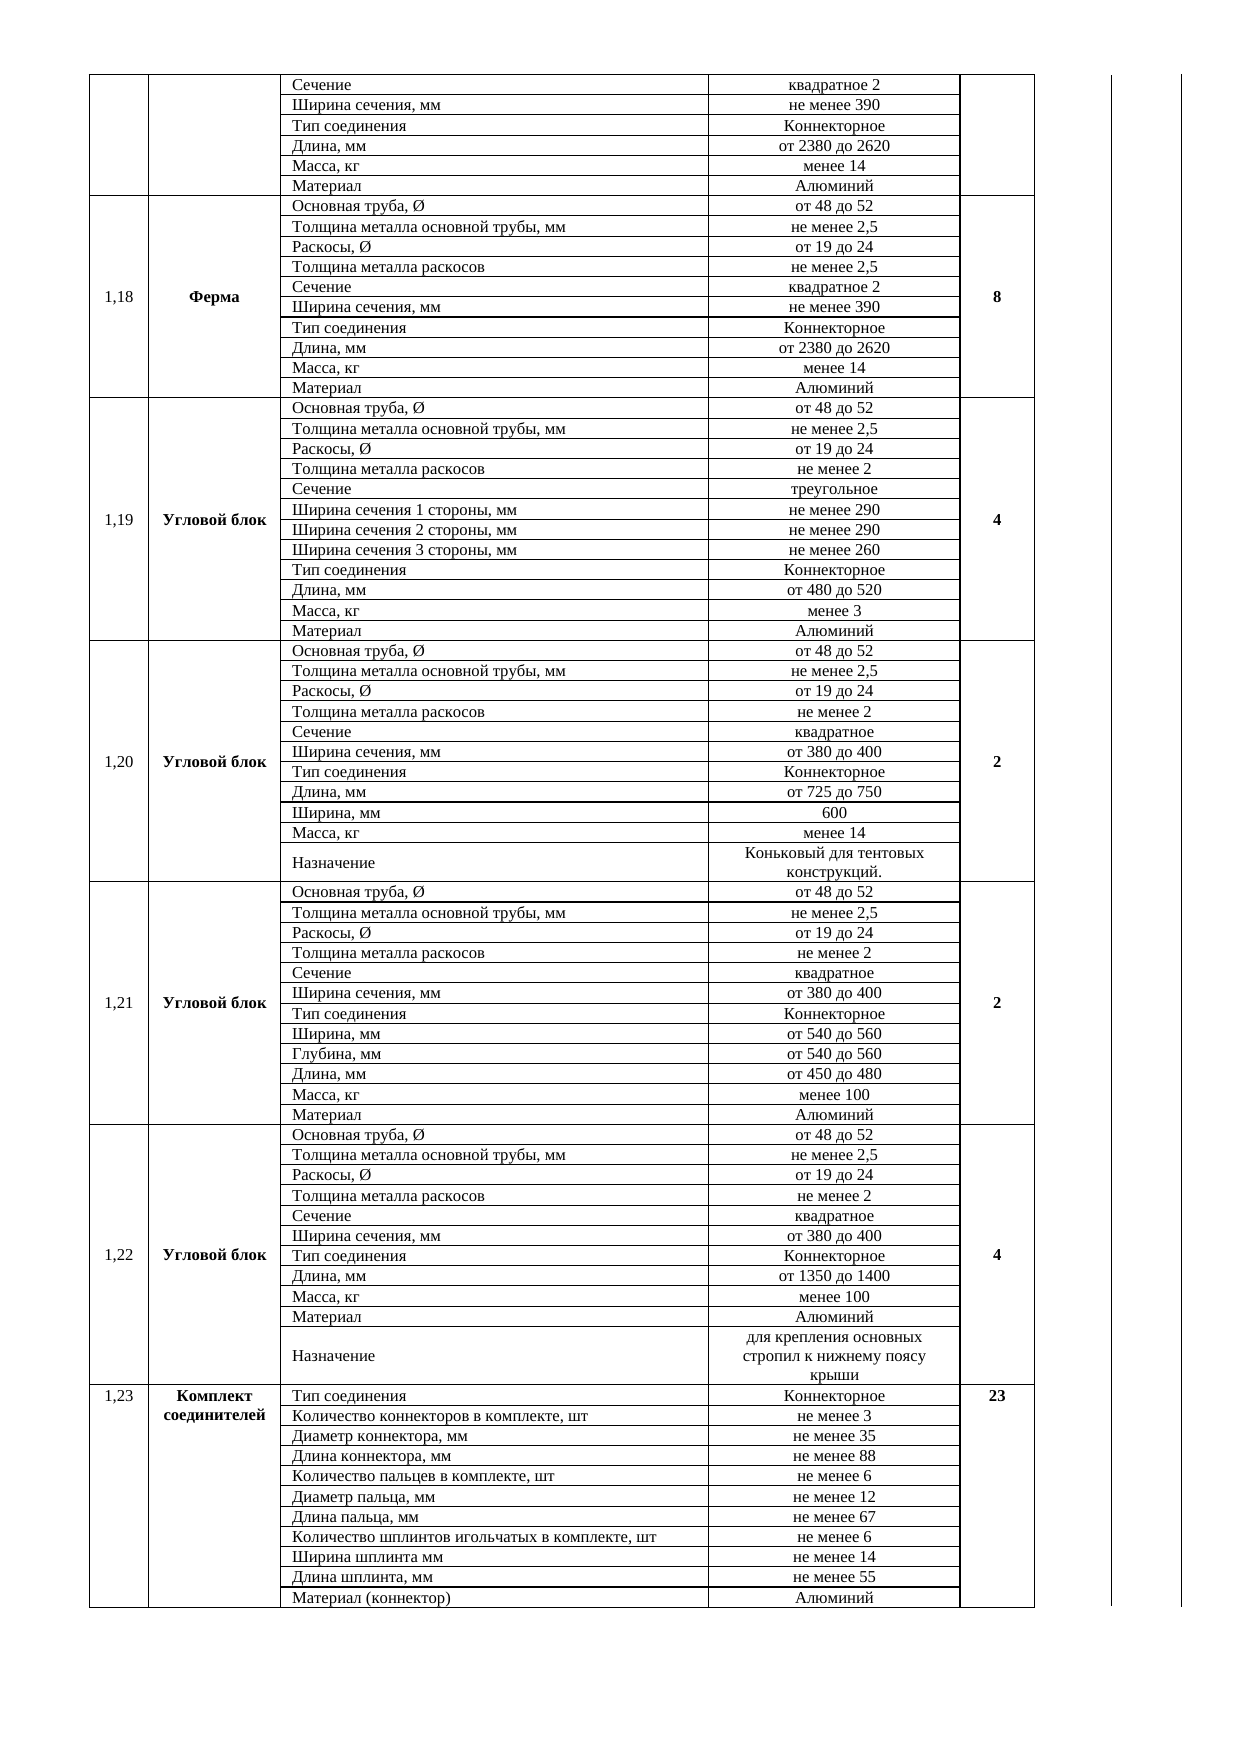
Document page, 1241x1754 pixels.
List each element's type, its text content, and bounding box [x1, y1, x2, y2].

table_cell не менее 35 [709, 1426, 959, 1445]
table_cell от 380 до 400 [709, 1226, 959, 1245]
table_cell Толщина металла раскосов [281, 459, 708, 478]
table_cell от 380 до 400 [709, 742, 959, 761]
table_cell Длина, мм [281, 1266, 708, 1285]
table_cell Масса, кг [281, 156, 708, 175]
table_cell Алюминий [709, 621, 959, 640]
table_cell Сечение [281, 963, 708, 982]
table_cell Масса, кг [281, 1084, 708, 1103]
table_cell Количество пальцев в комплекте, шт [281, 1466, 708, 1485]
table_cell 1,18 [90, 196, 148, 397]
table_cell Угловой блок [149, 398, 280, 640]
table_cell Алюминий [709, 176, 959, 195]
table_cell не менее 14 [709, 1547, 959, 1566]
table_cell Ширина сечения 1 стороны, мм [281, 499, 708, 518]
table_cell Угловой блок [149, 641, 280, 881]
table_cell менее 14 [709, 823, 959, 842]
table_cell Диаметр пальца, мм [281, 1486, 708, 1506]
table_cell Масса, кг [281, 600, 708, 619]
table_cell Ширина сечения, мм [281, 95, 708, 114]
table_cell Назначение [281, 843, 708, 881]
table_cell Ширина сечения, мм [281, 1226, 708, 1245]
table_cell не менее 2,5 [709, 1145, 959, 1164]
table_cell не менее 2 [709, 1185, 959, 1204]
table_cell Сечение [281, 479, 708, 498]
table_cell Тип соединения [281, 115, 708, 134]
table_cell не менее 290 [709, 520, 959, 539]
table_cell Сечение [281, 1206, 708, 1225]
table_cell от 480 до 520 [709, 580, 959, 599]
table_cell Ширина сечения 3 стороны, мм [281, 540, 708, 559]
table_cell менее 100 [709, 1084, 959, 1103]
table_cell Угловой блок [149, 1125, 280, 1384]
table_cell Назначение [281, 1327, 708, 1384]
table_cell Основная труба, Ø [281, 1125, 708, 1144]
table_cell Длина пальца, мм [281, 1507, 708, 1526]
table_cell Тип соединения [281, 1246, 708, 1265]
table_cell Основная труба, Ø [281, 882, 708, 901]
table_cell квадратное [709, 963, 959, 982]
table_cell менее 100 [709, 1286, 959, 1306]
table_cell Основная труба, Ø [281, 398, 708, 417]
table_cell не менее 55 [709, 1567, 959, 1586]
table_cell от 19 до 24 [709, 681, 959, 700]
table_cell 8 [961, 196, 1034, 397]
table_cell Раскосы, Ø [281, 923, 708, 942]
table_cell Толщина металла основной трубы, мм [281, 903, 708, 922]
table_cell 23 [961, 1385, 1034, 1607]
table_cell не менее 2,5 [709, 661, 959, 680]
table_cell Ферма [149, 196, 280, 397]
table_cell Материал [281, 1105, 708, 1124]
table_cell не менее 2,5 [709, 257, 959, 276]
table_cell не менее 2 [709, 701, 959, 721]
table_cell Угловой блок [149, 882, 280, 1124]
table_cell Ширина сечения 2 стороны, мм [281, 520, 708, 539]
table_cell Основная труба, Ø [281, 196, 708, 215]
table_cell квадратное 2 [709, 75, 959, 94]
table_cell Толщина металла основной трубы, мм [281, 661, 708, 680]
table_cell Раскосы, Ø [281, 439, 708, 458]
table_cell Алюминий [709, 1105, 959, 1124]
table_cell Сечение [281, 75, 708, 94]
table_cell Длина, мм [281, 782, 708, 801]
table_cell Длина, мм [281, 338, 708, 357]
table_cell не менее 2,5 [709, 903, 959, 922]
table_cell Длина, мм [281, 580, 708, 599]
table_cell 2 [961, 641, 1034, 881]
table_cell 4 [961, 1125, 1034, 1384]
table_cell Тип соединения [281, 560, 708, 579]
table_cell от 48 до 52 [709, 882, 959, 901]
table_cell от 540 до 560 [709, 1024, 959, 1043]
table_cell Длина, мм [281, 136, 708, 155]
table_cell Раскосы, Ø [281, 1165, 708, 1184]
table_cell Толщина металла основной трубы, мм [281, 419, 708, 438]
table_cell для крепления основных стропил к нижнему поясу крыши [709, 1327, 959, 1384]
table_cell Ширина, мм [281, 803, 708, 822]
table_cell Толщина металла основной трубы, мм [281, 1145, 708, 1164]
table_cell от 2380 до 2620 [709, 136, 959, 155]
table_cell Тип соединения [281, 318, 708, 337]
table_cell не менее 67 [709, 1507, 959, 1526]
table_cell Материал [281, 176, 708, 195]
table_cell Масса, кг [281, 358, 708, 377]
table_cell Количество шплинтов игольчатых в комплекте, шт [281, 1527, 708, 1546]
table_cell менее 14 [709, 358, 959, 377]
table_cell квадратное 2 [709, 277, 959, 296]
table_cell Диаметр коннектора, мм [281, 1426, 708, 1445]
table_cell Алюминий [709, 1307, 959, 1326]
table_cell 1,21 [90, 882, 148, 1124]
table_cell Ширина шплинта мм [281, 1547, 708, 1566]
table_cell от 48 до 52 [709, 196, 959, 215]
table_cell от 48 до 52 [709, 398, 959, 417]
table_cell не менее 6 [709, 1466, 959, 1485]
table_cell Коннекторное [709, 560, 959, 579]
table_cell от 19 до 24 [709, 439, 959, 458]
table_cell Толщина металла раскосов [281, 943, 708, 962]
table_cell Ширина сечения, мм [281, 297, 708, 316]
table_cell 4 [961, 398, 1034, 640]
table_cell Материал [281, 378, 708, 397]
table_cell Раскосы, Ø [281, 237, 708, 256]
table_cell Сечение [281, 277, 708, 296]
table_cell от 19 до 24 [709, 923, 959, 942]
table_cell менее 3 [709, 600, 959, 619]
table_cell 1,22 [90, 1125, 148, 1384]
table_cell Масса, кг [281, 1286, 708, 1306]
table_cell не менее 2,5 [709, 419, 959, 438]
table_cell Длина коннектора, мм [281, 1446, 708, 1465]
table_cell 1,19 [90, 398, 148, 640]
table_cell от 450 до 480 [709, 1064, 959, 1083]
table_cell Толщина металла раскосов [281, 701, 708, 721]
table_cell Алюминий [709, 378, 959, 397]
table_cell Тип соединения [281, 762, 708, 781]
table_cell Материал [281, 1307, 708, 1326]
table_cell не менее 290 [709, 499, 959, 518]
table_cell 1,23 [90, 1385, 148, 1607]
table_cell Глубина, мм [281, 1044, 708, 1063]
table_cell менее 14 [709, 156, 959, 175]
table_cell Толщина металла раскосов [281, 1185, 708, 1204]
table_cell 2 [961, 882, 1034, 1124]
table_cell Тип соединения [281, 1004, 708, 1023]
table_cell Коньковый для тентовых конструкций. [709, 843, 959, 881]
table_cell не менее 390 [709, 297, 959, 316]
table_cell Сечение [281, 722, 708, 741]
table_cell квадратное [709, 722, 959, 741]
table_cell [149, 1385, 280, 1607]
table_cell не менее 2 [709, 943, 959, 962]
table_cell Толщина металла основной трубы, мм [281, 216, 708, 236]
table_cell Материал (коннектор) [281, 1588, 708, 1607]
table_cell от 725 до 750 [709, 782, 959, 801]
table_cell не менее 6 [709, 1527, 959, 1546]
table_cell 600 [709, 803, 959, 822]
table_cell квадратное [709, 1206, 959, 1225]
table_cell Коннекторное [709, 1004, 959, 1023]
table_cell Материал [281, 621, 708, 640]
table_cell не менее 390 [709, 95, 959, 114]
table_cell не менее 88 [709, 1446, 959, 1465]
table_cell Коннекторное [709, 1385, 959, 1404]
table_cell от 19 до 24 [709, 237, 959, 256]
table_cell Алюминий [709, 1588, 959, 1607]
table_cell от 2380 до 2620 [709, 338, 959, 357]
table_cell Коннекторное [709, 1246, 959, 1265]
table_cell от 48 до 52 [709, 1125, 959, 1144]
table_cell не менее 2 [709, 459, 959, 478]
table_cell от 48 до 52 [709, 641, 959, 660]
table_cell не менее 3 [709, 1406, 959, 1425]
table_cell Длина шплинта, мм [281, 1567, 708, 1586]
table_cell Ширина сечения, мм [281, 983, 708, 1002]
table_cell Раскосы, Ø [281, 681, 708, 700]
table_cell Ширина сечения, мм [281, 742, 708, 761]
table_cell от 19 до 24 [709, 1165, 959, 1184]
table_cell Количество коннекторов в комплекте, шт [281, 1406, 708, 1425]
table_cell Коннекторное [709, 762, 959, 781]
table_cell от 380 до 400 [709, 983, 959, 1002]
table_cell от 1350 до 1400 [709, 1266, 959, 1285]
table_cell Толщина металла раскосов [281, 257, 708, 276]
table_cell треугольное [709, 479, 959, 498]
table_cell Ширина, мм [281, 1024, 708, 1043]
table_cell не менее 2,5 [709, 216, 959, 236]
table_cell Коннекторное [709, 115, 959, 134]
table_cell не менее 260 [709, 540, 959, 559]
table_cell 1,20 [90, 641, 148, 881]
table_cell Длина, мм [281, 1064, 708, 1083]
table_cell Основная труба, Ø [281, 641, 708, 660]
table_cell от 540 до 560 [709, 1044, 959, 1063]
table_cell Масса, кг [281, 823, 708, 842]
table_cell Коннекторное [709, 318, 959, 337]
table_cell Тип соединения [281, 1385, 708, 1404]
table_cell не менее 12 [709, 1486, 959, 1506]
